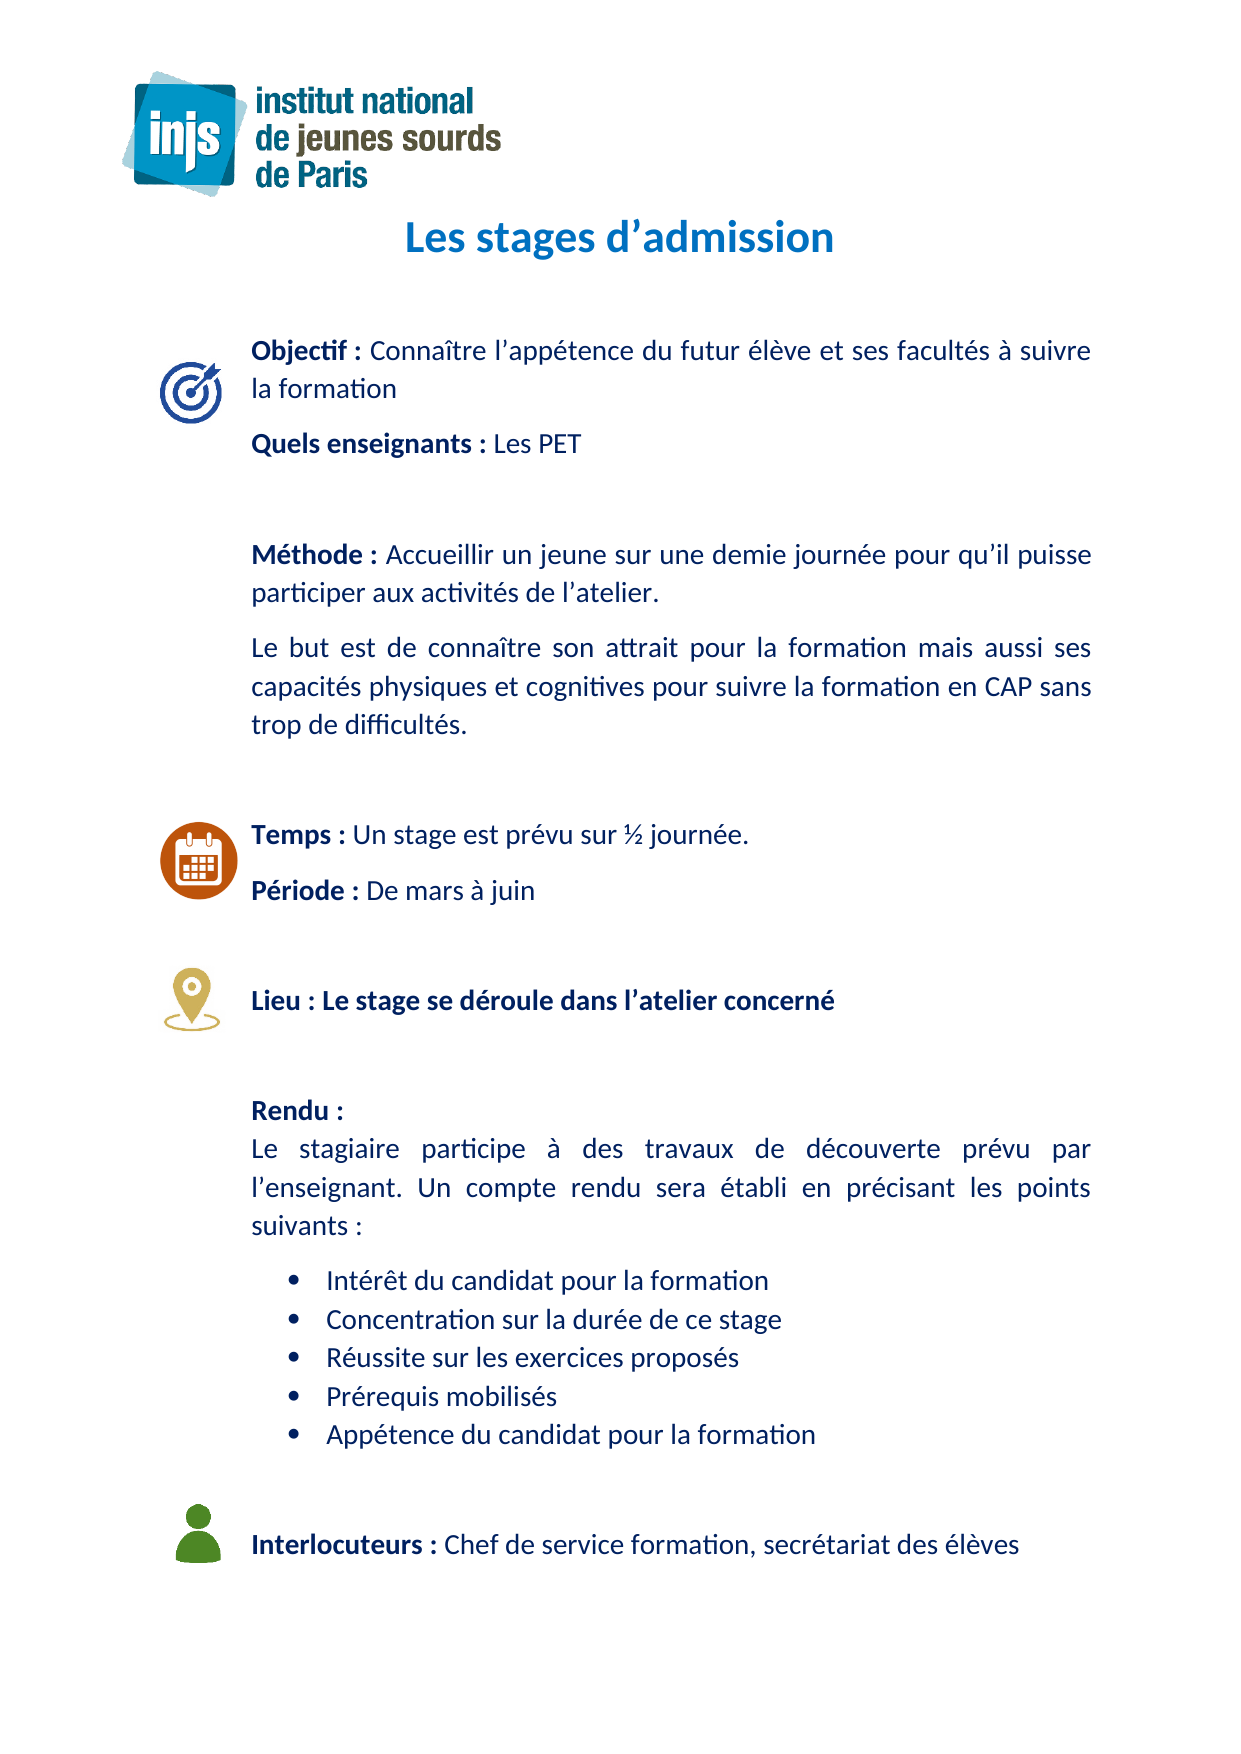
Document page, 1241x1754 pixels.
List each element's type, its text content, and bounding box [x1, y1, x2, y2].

text Le but est de connaître son attrait pour la formation mais aussi ses capacités physiques et cognitives pour suivre la formation en CAP sans trop de difficultés. [251, 629, 1093, 742]
text Objectif : Connaître l’appétence du futur élève et ses facultés à suivre la formation [251, 332, 1093, 406]
text Quels enseignants : Les PET [251, 426, 1093, 461]
list Concentration sur la durée de ce stage [288, 1301, 1093, 1336]
list Intérêt du candidat pour la formation [288, 1262, 1093, 1298]
text Méthode : Accueillir un jeune sur une demie journée pour qu’il puisse participer aux activités de l’atelier. [251, 536, 1093, 610]
text Les stages d’admission [148, 208, 1093, 264]
list Réussite sur les exercices proposés [288, 1339, 1093, 1375]
text Période : De mars à juin [251, 872, 1093, 907]
list Prérequis mobilisés [288, 1378, 1093, 1413]
text Rendu : Le stagiaire participe à des travaux de découverte prévu par l’enseignant. Un compte rendu sera établi en précisant les points suivants : [251, 1092, 1093, 1243]
text Interlocuteurs : Chef de service formation, secrétariat des élèves [251, 1526, 1093, 1562]
text Lieu : Le stage se déroule dans l’atelier concerné [251, 982, 1093, 1017]
text Temps : Un stage est prévu sur ½ journée. [251, 816, 1093, 852]
picture [116, 62, 507, 207]
list Appétence du candidat pour la formation [288, 1416, 1093, 1452]
